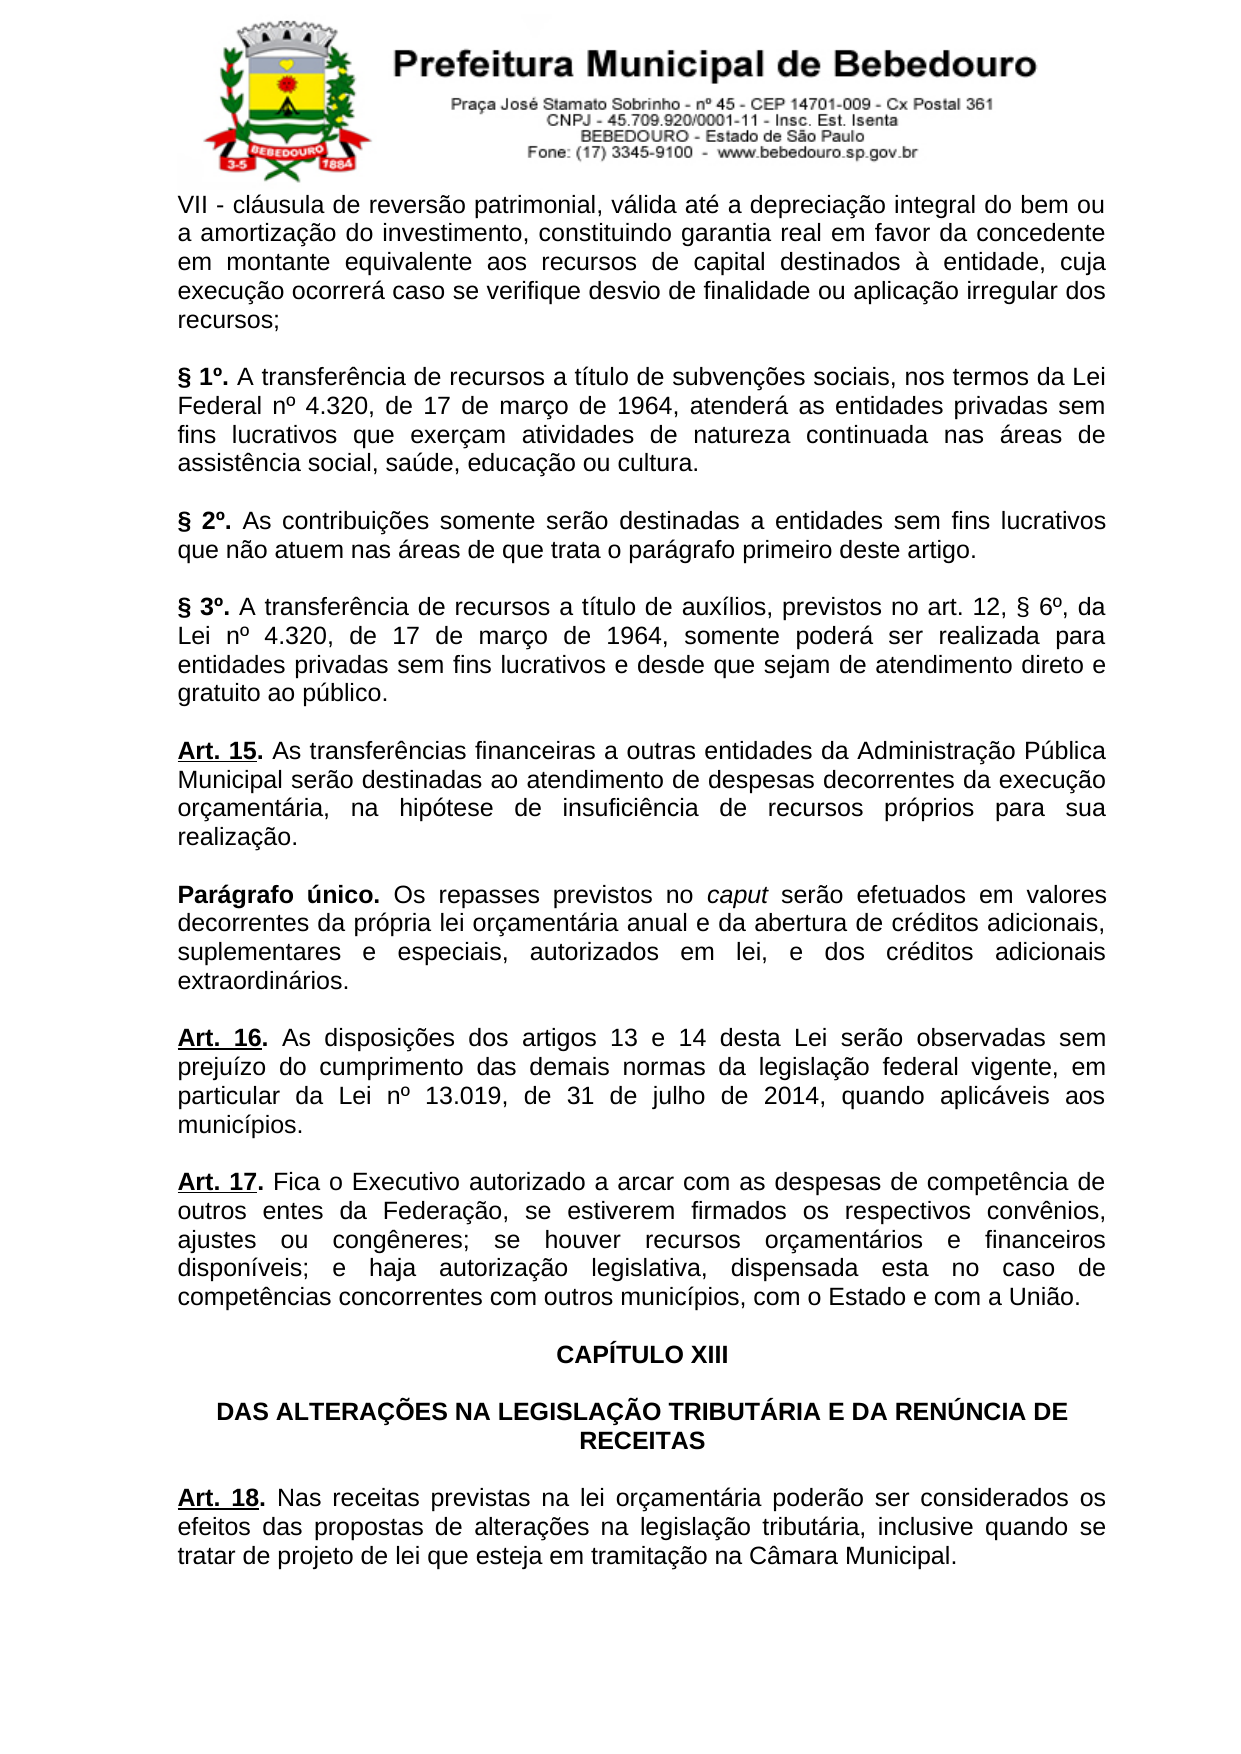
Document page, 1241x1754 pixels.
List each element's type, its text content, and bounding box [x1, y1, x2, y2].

text Parágrafo único. Os repasses previstos no caput serão efetuados em valores decorrentes da própria lei orçamentária anual e da abertura de créditos adicionais, suplementares e especiais, autorizados em lei, e dos créditos adicionais extraordinários. [177, 880, 1107, 995]
text § 1º. A transferência de recursos a título de subvenções sociais, nos termos da Lei Federal nº 4.320, de 17 de março de 1964, atenderá as entidades privadas sem fins lucrativos que exerçam atividades de natureza continuada nas áreas de assistência social, saúde, educação ou cultura. [177, 362, 1107, 477]
text VII - cláusula de reversão patrimonial, válida até a depreciação integral do bem ou a amortização do investimento, constituindo garantia real em favor da concedente em montante equivalente aos recursos de capital destinados à entidade, cuja execução ocorrerá caso se verifique desvio de finalidade ou aplicação irregular dos recursos; [177, 190, 1107, 333]
text CAPÍTULO XIII [177, 1340, 1107, 1368]
text Art. 15. As transferências financeiras a outras entidades da Administração Pública Municipal serão destinadas ao atendimento de despesas decorrentes da execução orçamentária, na hipótese de insuficiência de recursos próprios para sua realização. [177, 736, 1107, 851]
text Art. 16. As disposições dos artigos 13 e 14 desta Lei serão observadas sem prejuízo do cumprimento das demais normas da legislação federal vigente, em particular da Lei nº 13.019, de 31 de julho de 2014, quando aplicáveis aos municípios. [177, 1023, 1107, 1138]
text § 2º. As contribuições somente serão destinadas a entidades sem fins lucrativos que não atuem nas áreas de que trata o parágrafo primeiro deste artigo. [177, 506, 1107, 563]
text § 3º. A transferência de recursos a título de auxílios, previstos no art. 12, § 6º, da Lei nº 4.320, de 17 de março de 1964, somente poderá ser realizada para entidades privadas sem fins lucrativos e desde que sejam de atendimento direto e gratuito ao público. [177, 592, 1107, 707]
text Art. 17. Fica o Executivo autorizado a arcar com as despesas de competência de outros entes da Federação, se estiverem firmados os respectivos convênios, ajustes ou congêneres; se houver recursos orçamentários e financeiros disponíveis; e haja autorização legislativa, dispensada esta no caso de competências concorrentes com outros municípios, com o Estado e com a União. [177, 1167, 1107, 1311]
text DAS ALTERAÇÕES NA LEGISLAÇÃO TRIBUTÁRIA E DA RENÚNCIA DE RECEITAS [177, 1397, 1107, 1455]
picture [177, 14, 1063, 190]
text Art. 18. Nas receitas previstas na lei orçamentária poderão ser considerados os efeitos das propostas de alterações na legislação tributária, inclusive quando se tratar de projeto de lei que esteja em tramitação na Câmara Municipal. [177, 1483, 1107, 1570]
